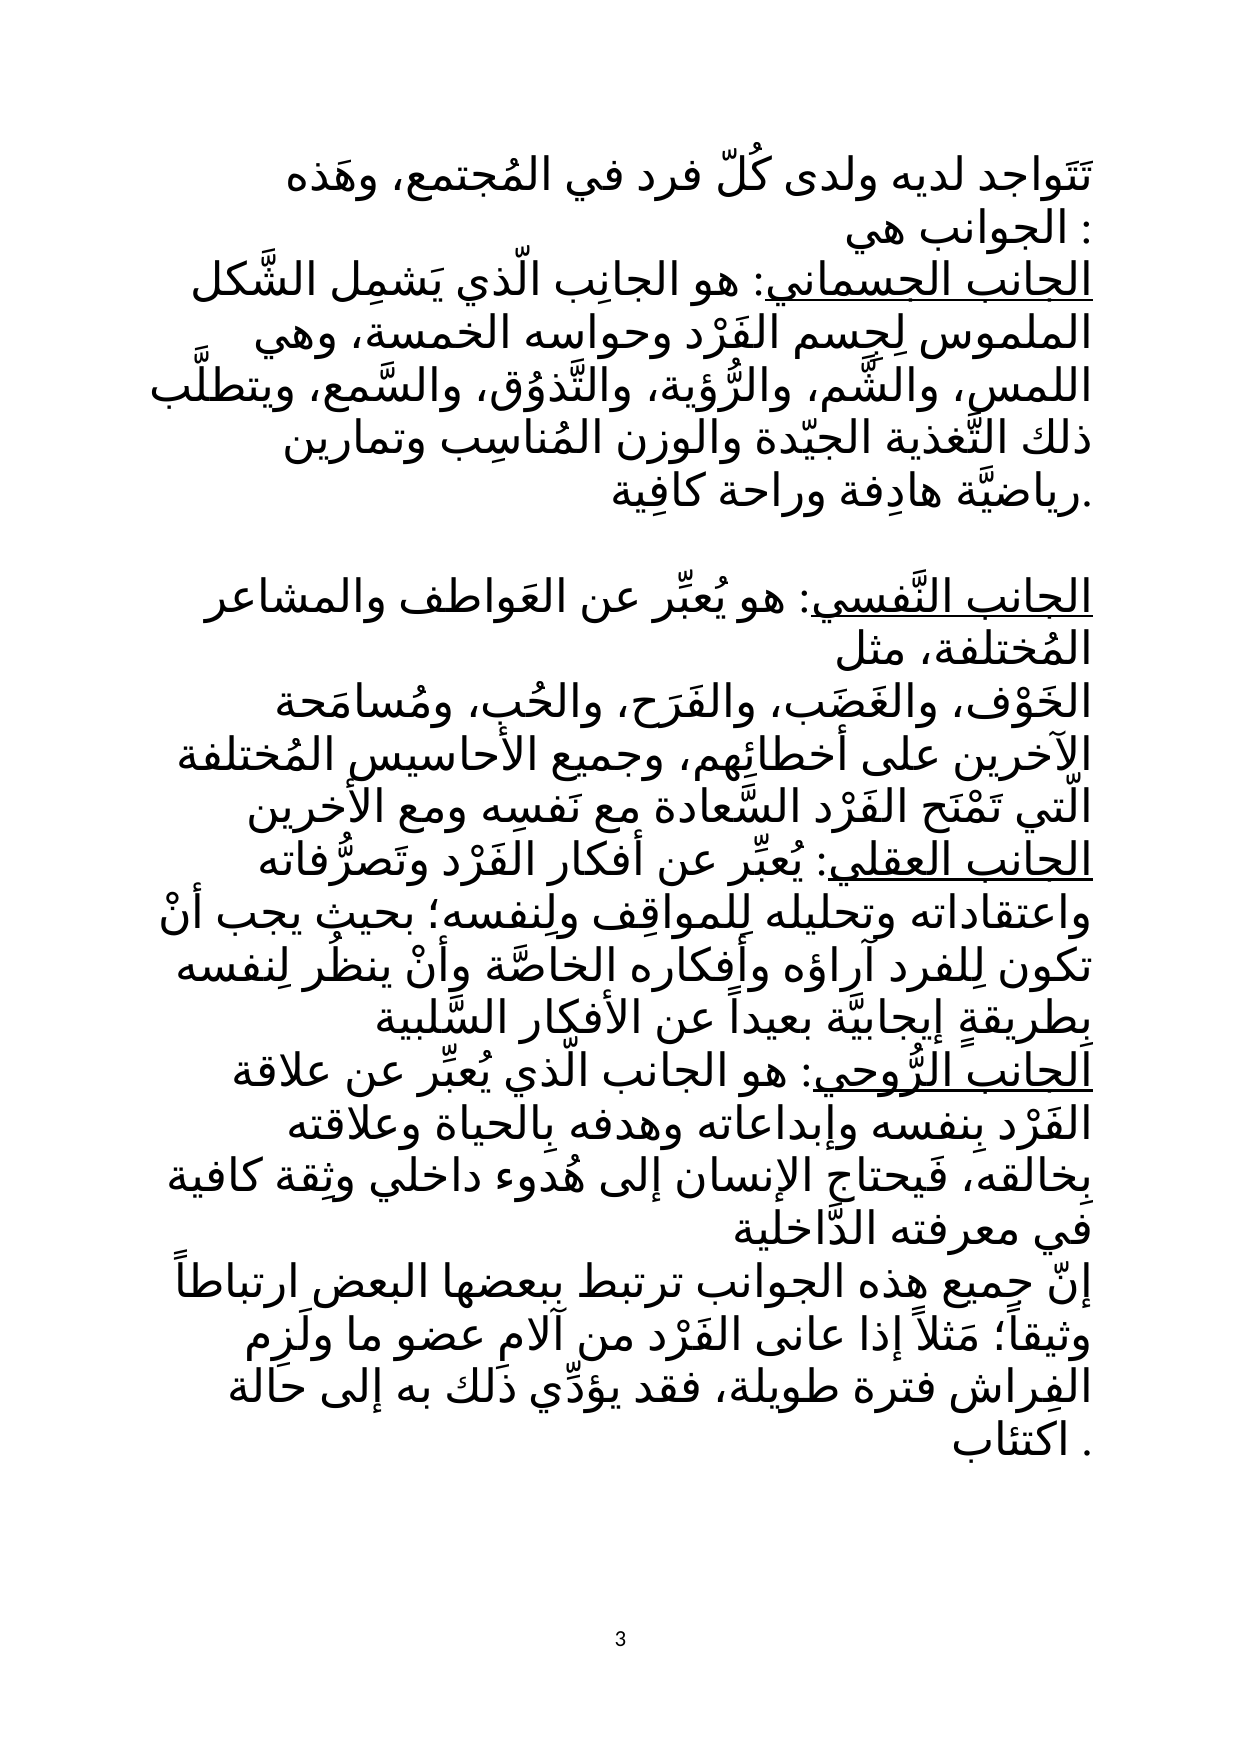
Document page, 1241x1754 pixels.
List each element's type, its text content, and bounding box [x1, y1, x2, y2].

text الجانب الرُّوحي: هو الجانب الّذي يُعبِّر عن علاقة الفَرْد بِنفسه وإبداعاته وهدفه بِالحياة وعلاقته بِخالقه، فَيحتاج الإنسان إلى هُدوء داخلي وثِقة كافية في معرفته الدَّاخلية [148, 1044, 1093, 1254]
text الخَوْف، والغَضَب، والفَرَح، والحُب، ومُسامَحة الآخرين على أخطائِهم، وجميع الأحاسيس المُختلفة الّتي تَمْنَح الفَرْد السَّعادة مع نَفسِه ومع الأخرين [148, 675, 1093, 833]
text الجانب الجسماني: هو الجانِب الّذي يَشمِل الشَّكل الملموس لِجِسم الفَرْد وحواسه الخمسة، وهي اللمس، والشَّم، والرُّؤية، والتَّذوُق، والسَّمع، ويتطلَّب ذلك التَّغذية الجيّدة والوزن المُناسِب وتمارين رياضيَّة هادِفة وراحة كافِية. [148, 253, 1093, 517]
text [148, 148, 1093, 253]
text إنّ جميع هذه الجوانب ترتبط ببعضها البعض ارتباطاً وثيقاً؛ مَثلاً إذا عانى الفَرْد من آلامِ عضو ما ولَزِم الفِراش فترة طويلة، فقد يؤدِّي ذلك به إلى حالة اكتئاب . [148, 1254, 1093, 1465]
text الجانب العقلي: يُعبِّر عن أفكار الفَرْد وتَصرُّفاته واعتقاداته وتحليله لِلمواقِف ولِنفسه؛ بحيث يجب أنْ تكون لِلفرد آراؤه وأفكاره الخاصَّة وأنْ ينظُر لِنفسه بِطريقةٍ إيجابيَّة بعيداً عن الأفكار السَّلبية [148, 833, 1093, 1044]
text الجانب النَّفسي: هو يُعبِّر عن العَواطف والمشاعر المُختلفة، مثل [148, 569, 1093, 675]
